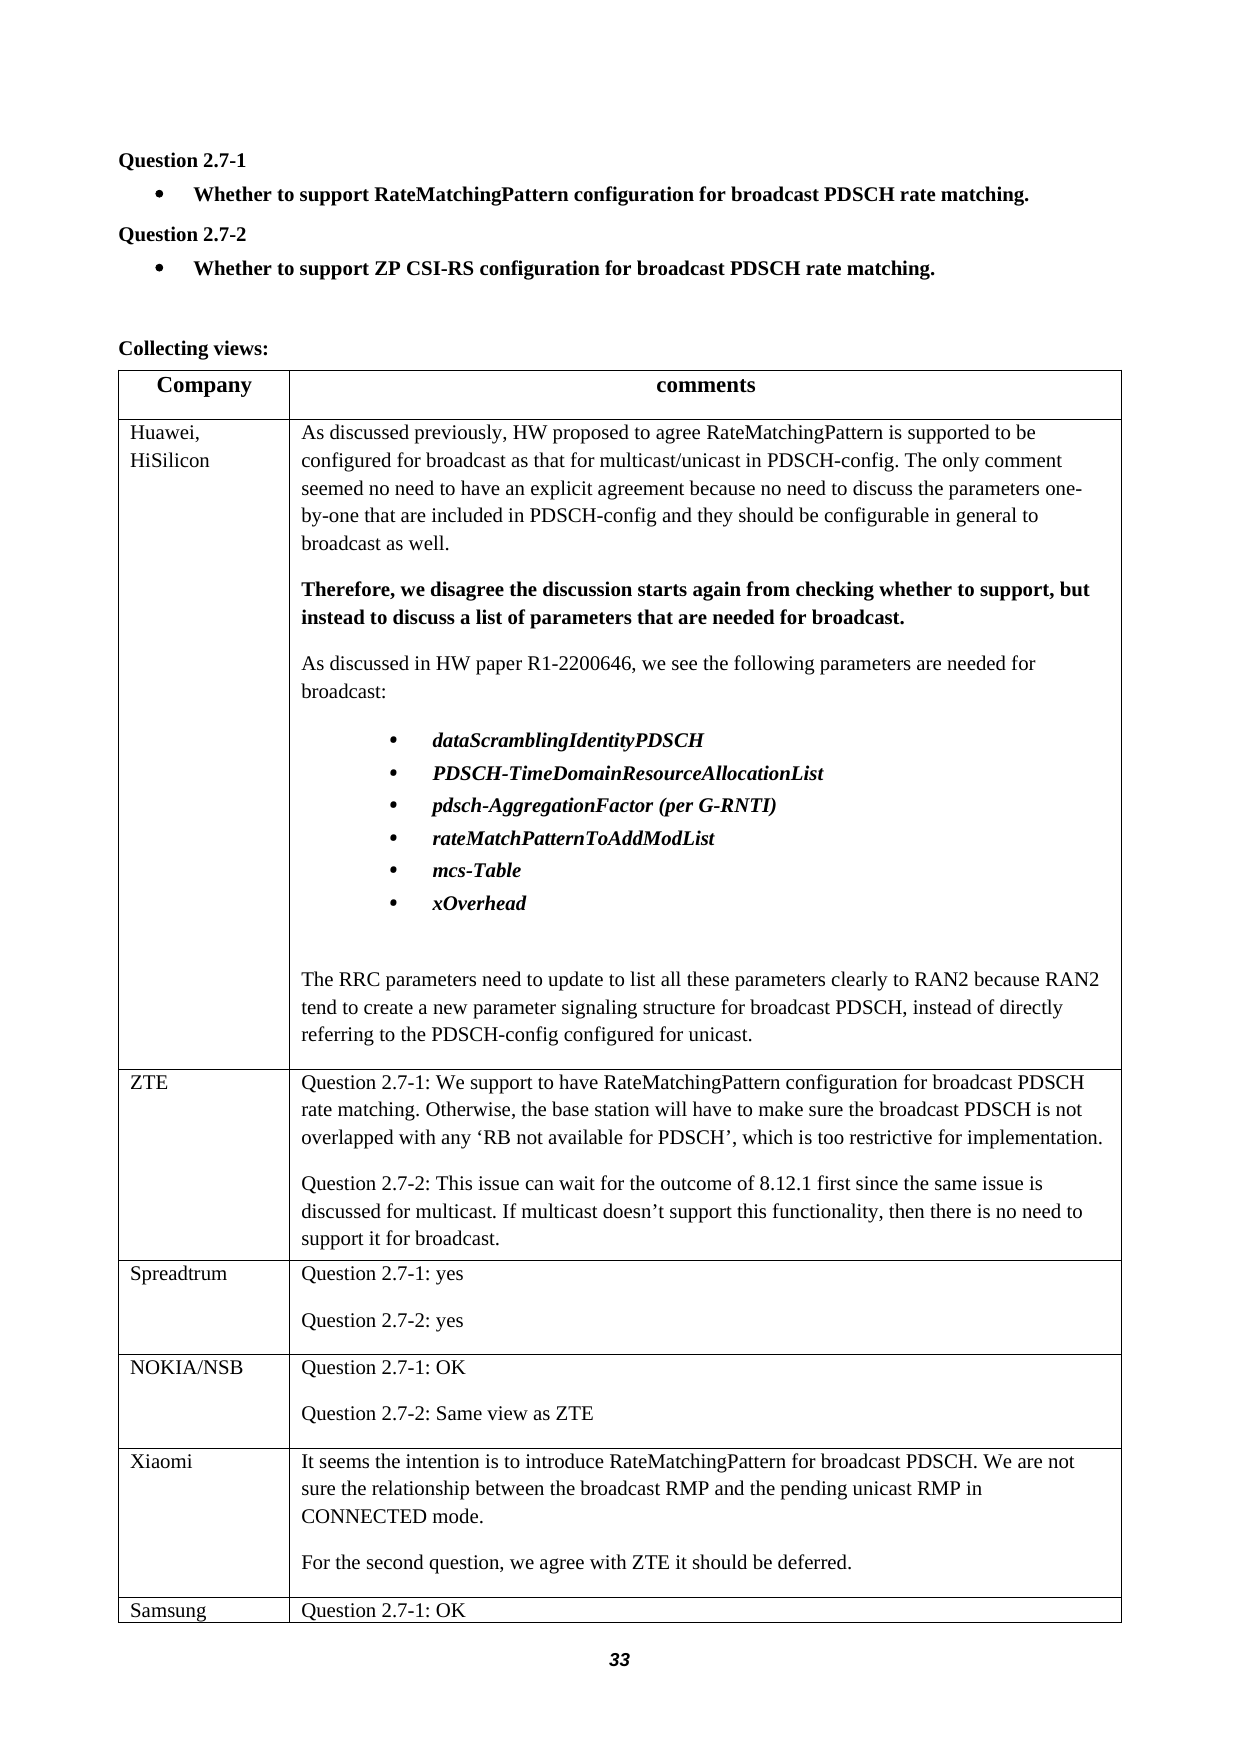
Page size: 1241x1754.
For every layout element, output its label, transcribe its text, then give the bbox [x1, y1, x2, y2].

subtitle Question 2.7-1 [118, 148, 1122, 172]
table_cell ZTE [119, 1070, 289, 1260]
table_cell Spreadtrum [119, 1261, 289, 1354]
table_cell Question 2.7-1: We support to have RateMatchingPattern configuration for broadcast PDSCH rate matching. Otherwise, the base station will have to make sure the broadcast PDSCH is not overlapped with any ‘RB not available for PDSCH’, which is too restrictive for implementation. Question 2.7-2: This issue can wait for the outcome of 8.12.1 first since the same issue is discussed for multicast. If multicast doesn’t support this functionality, then there is no need to support it for broadcast. [290, 1070, 1121, 1260]
table_header comments [290, 371, 1121, 419]
subtitle Question 2.7-2 [118, 222, 1122, 246]
table_cell NOKIA/NSB [119, 1355, 289, 1448]
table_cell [290, 1598, 1121, 1622]
list Whether to support ZP CSI-RS configuration for broadcast PDSCH rate matching. [156, 256, 1122, 279]
table_cell Huawei, HiSilicon [119, 420, 289, 1068]
table_cell It seems the intention is to introduce RateMatchingPattern for broadcast PDSCH. We are not sure the relationship between the broadcast RMP and the pending unicast RMP in CONNECTED mode. For the second question, we agree with ZTE it should be deferred. [290, 1449, 1121, 1597]
list Whether to support RateMatchingPattern configuration for broadcast PDSCH rate matching. [156, 182, 1122, 206]
table_cell As discussed previously, HW proposed to agree RateMatchingPattern is supported to be configured for broadcast as that for multicast/unicast in PDSCH-config. The only comment seemed no need to have an explicit agreement because no need to discuss the parameters one-by-one that are included in PDSCH-config and they should be configurable in general to broadcast as well. Therefore, we disagree the discussion starts again from checking whether to support, but instead to discuss a list of parameters that are needed for broadcast. As discussed in HW paper R1-2200646, we see the following parameters are needed for broadcast: dataScramblingIdentityPDSCH PDSCH-TimeDomainResourceAllocationList pdsch-AggregationFactor (per G-RNTI) rateMatchPatternToAddModList mcs-Table xOverhead The RRC parameters need to update to list all these parameters clearly to RAN2 because RAN2 tend to create a new parameter signaling structure for broadcast PDSCH, instead of directly referring to the PDSCH-config configured for unicast. [290, 420, 1121, 1068]
table_cell Question 2.7-1: OK Question 2.7-2: Same view as ZTE [290, 1355, 1121, 1448]
table_header Company [119, 371, 289, 419]
table_cell Question 2.7-1: yes Question 2.7-2: yes [290, 1261, 1121, 1354]
table_cell Xiaomi [119, 1449, 289, 1597]
subtitle Collecting views: [118, 336, 1122, 360]
table_cell Samsung [119, 1598, 289, 1622]
